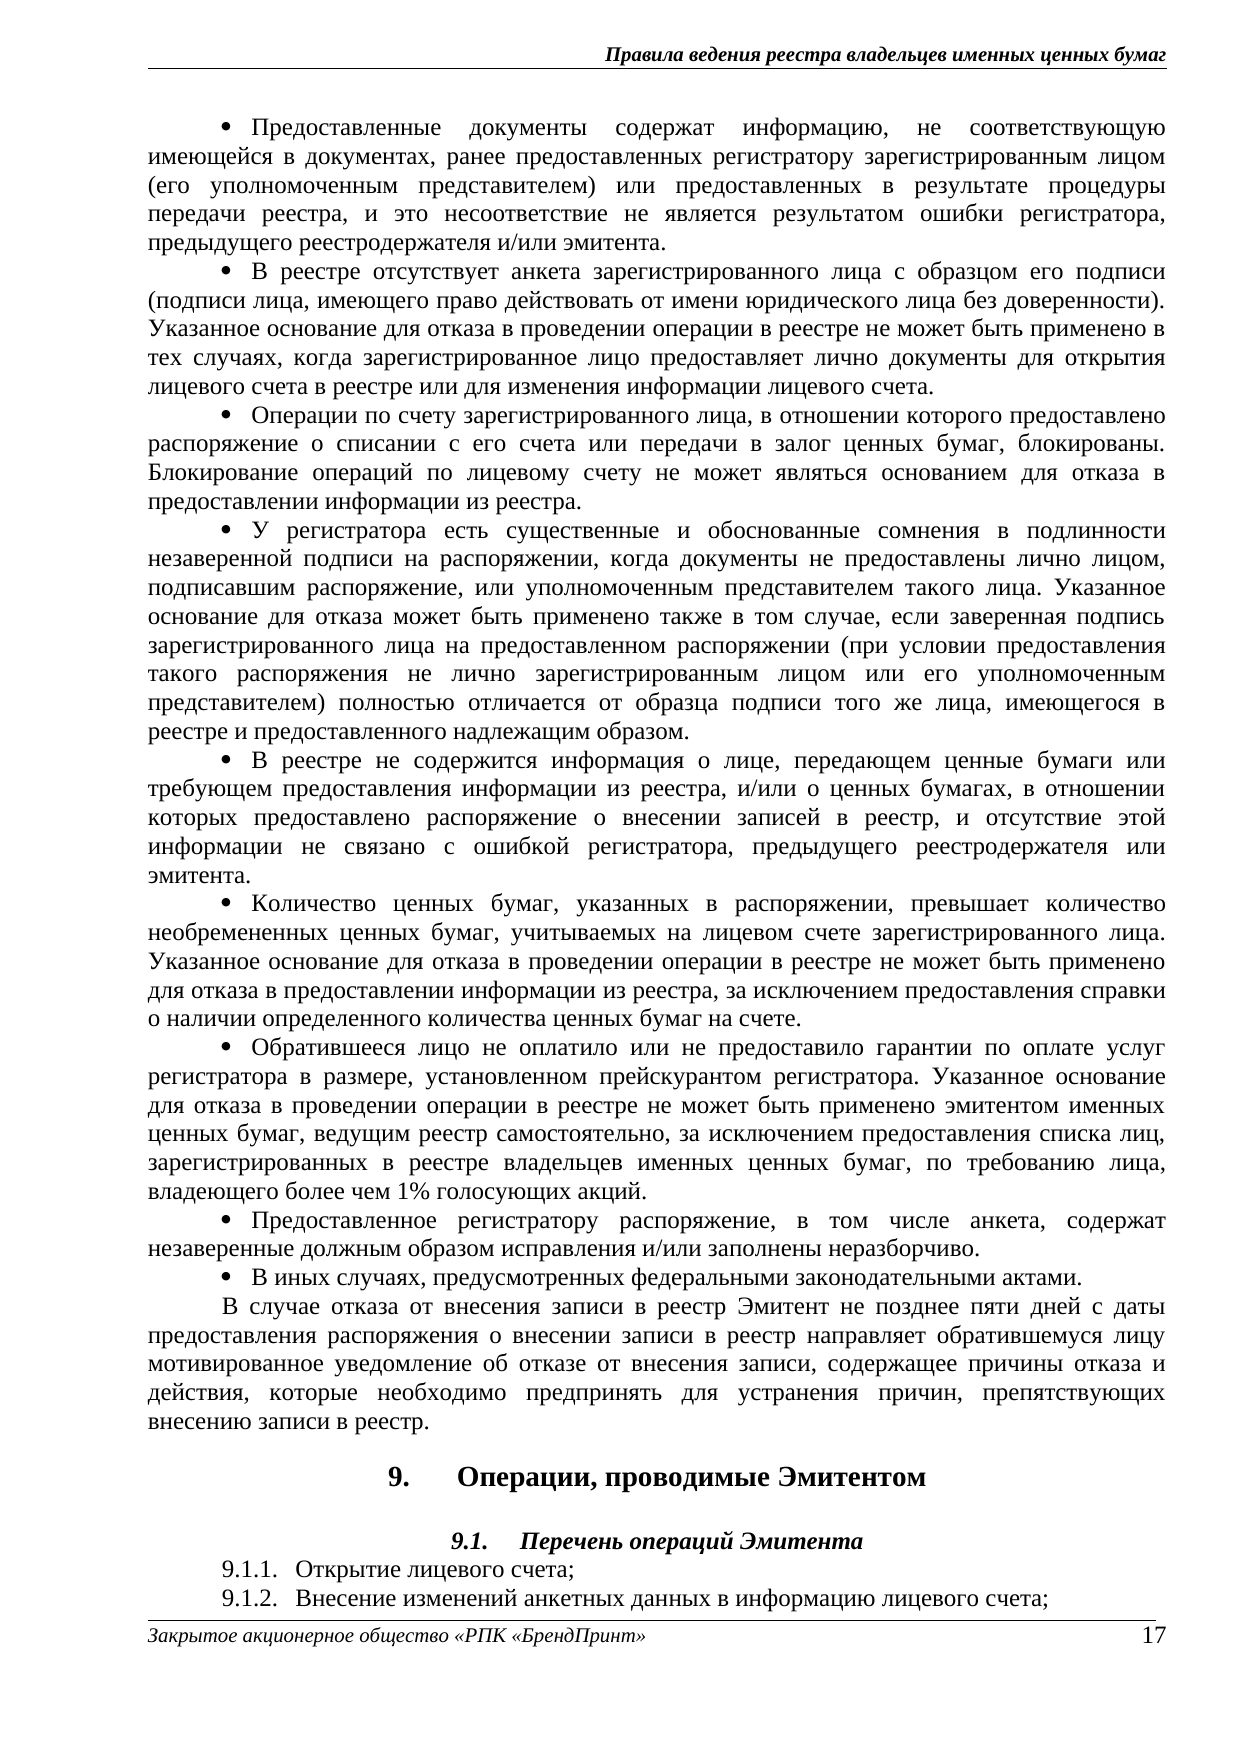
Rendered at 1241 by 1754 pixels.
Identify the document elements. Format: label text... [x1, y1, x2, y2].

list В иных случаях, предусмотренных федеральными законодательными актами. [148, 1262, 1167, 1291]
list Обратившееся лицо не оплатило или не предоставило гарантии по оплате услуг регистратора в размере, установленном прейскурантом регистратора. Указанное основание для отказа в проведении операции в реестре не может быть применено эмитентом именных ценных бумаг, ведущим реестр самостоятельно, за исключением предоставления списка лиц, зарегистрированных в реестре владельцев именных ценных бумаг, по требованию лица, владеющего более чем 1% голосующих акций. [148, 1032, 1167, 1205]
list Внесение изменений анкетных данных в информацию лицевого счета; [148, 1583, 1167, 1612]
list Операции по счету зарегистрированного лица, в отношении которого предоставлено распоряжение о списании с его счета или передачи в залог ценных бумаг, блокированы. Блокирование операций по лицевому счету не может являться основанием для отказа в предоставлении информации из реестра. [148, 400, 1167, 515]
list В реестре отсутствует анкета зарегистрированного лица с образцом его подписи (подписи лица, имеющего право действовать от имени юридического лица без доверенности). Указанное основание для отказа в проведении операции в реестре не может быть применено в тех случаях, когда зарегистрированное лицо предоставляет лично документы для открытия лицевого счета в реестре или для изменения информации лицевого счета. [148, 256, 1167, 400]
text В случае отказа от внесения записи в реестр Эмитент не позднее пяти дней с даты предоставления распоряжения о внесении записи в реестр направляет обратившемуся лицу мотивированное уведомление об отказе от внесения записи, содержащее причины отказа и действия, которые необходимо предпринять для устранения причин, препятствующих внесению записи в реестр. [148, 1291, 1167, 1435]
list Операции, проводимые Эмитентом [148, 1459, 1167, 1492]
list Открытие лицевого счета; [148, 1554, 1167, 1583]
list Перечень операций Эмитента [148, 1526, 1167, 1554]
list У регистратора есть существенные и обоснованные сомнения в подлинности незаверенной подписи на распоряжении, когда документы не предоставлены лично лицом, подписавшим распоряжение, или уполномоченным представителем такого лица. Указанное основание для отказа может быть применено также в том случае, если заверенная подпись зарегистрированного лица на предоставленном распоряжении (при условии предоставления такого распоряжения не лично зарегистрированным лицом или его уполномоченным представителем) полностью отличается от образца подписи того же лица, имеющегося в реестре и предоставленного надлежащим образом. [148, 515, 1167, 745]
list Количество ценных бумаг, указанных в распоряжении, превышает количество необремененных ценных бумаг, учитываемых на лицевом счете зарегистрированного лица. Указанное основание для отказа в проведении операции в реестре не может быть применено для отказа в предоставлении информации из реестра, за исключением предоставления справки о наличии определенного количества ценных бумаг на счете. [148, 888, 1167, 1032]
list В реестре не содержится информация о лице, передающем ценные бумаги или требующем предоставления информации из реестра, и/или о ценных бумагах, в отношении которых предоставлено распоряжение о внесении записей в реестр, и отсутствие этой информации не связано с ошибкой регистратора, предыдущего реестродержателя или эмитента. [148, 745, 1167, 888]
list Предоставленное регистратору распоряжение, в том числе анкета, содержат незаверенные должным образом исправления и/или заполнены неразборчиво. [148, 1205, 1167, 1262]
list Предоставленные документы содержат информацию, не соответствующую имеющейся в документах, ранее предоставленных регистратору зарегистрированным лицом (его уполномоченным представителем) или предоставленных в результате процедуры передачи реестра, и это несоответствие не является результатом ошибки регистратора, предыдущего реестродержателя и/или эмитента. [148, 112, 1167, 256]
